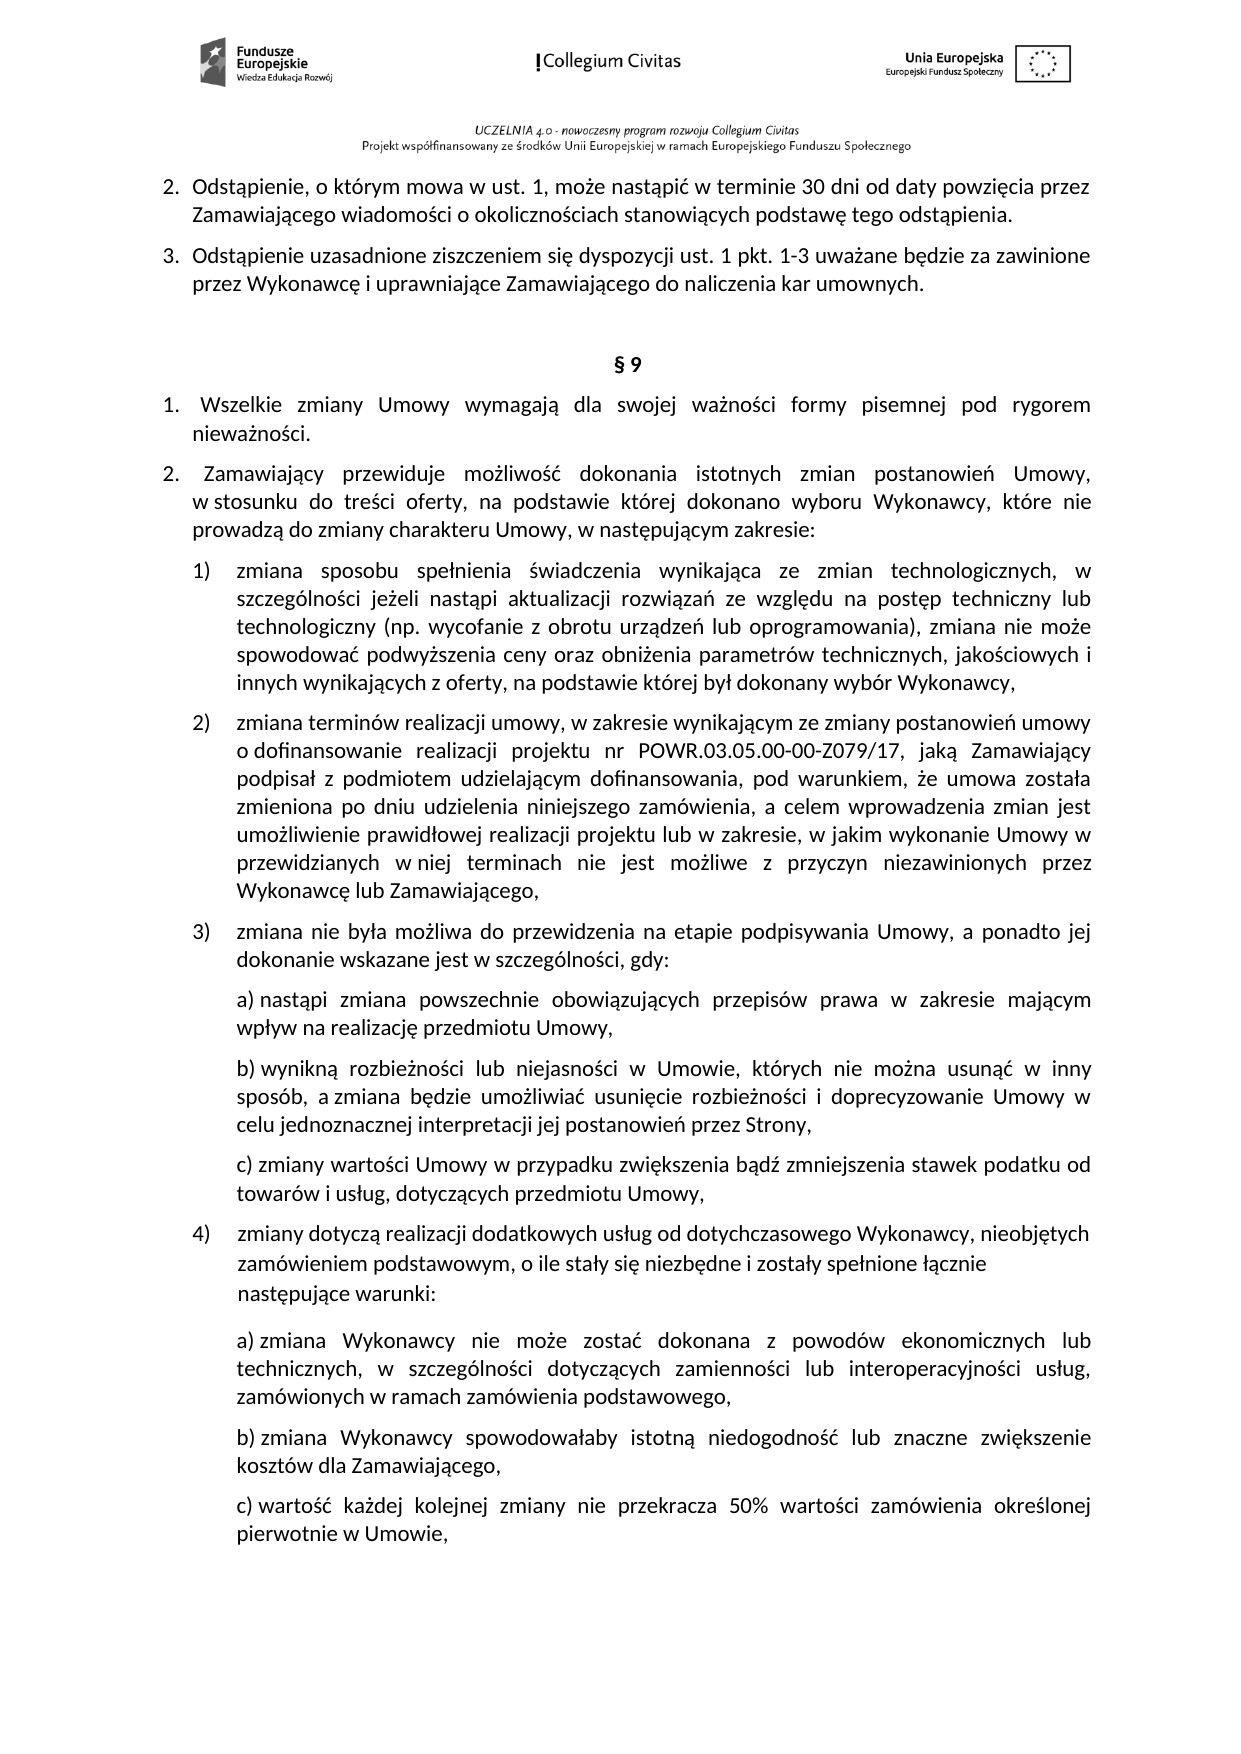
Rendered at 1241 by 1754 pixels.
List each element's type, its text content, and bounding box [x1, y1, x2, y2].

list Odstąpienie uzasadnione ziszczeniem się dyspozycji ust. 1 pkt. 1-3 uważane będzie za zawinione przez Wykonawcę i uprawniające Zamawiającego do naliczenia kar umownych. [162, 241, 1093, 297]
list zmiana Wykonawcy spowodowałaby istotną niedogodność lub znaczne zwiększenie kosztów dla Zamawiającego, [236, 1423, 1093, 1479]
list zmiana Wykonawcy nie może zostać dokonana z powodów ekonomicznych lub technicznych, w szczególności dotyczących zamienności lub interoperacyjności usług, zamówionych w ramach zamówienia podstawowego, [236, 1326, 1093, 1411]
list wynikną rozbieżności lub niejasności w Umowie, których nie można usunąć w inny sposób, a zmiana będzie umożliwiać usunięcie rozbieżności i doprecyzowanie Umowy w celu jednoznacznej interpretacji jej postanowień przez Strony, [236, 1054, 1093, 1138]
list zmiany dotyczą realizacji dodatkowych usług od dotychczasowego Wykonawcy, nieobjętych zamówieniem podstawowym, o ile stały się niezbędne i zostały spełnione łącznie następujące warunki: [192, 1219, 1093, 1308]
list Wszelkie zmiany Umowy wymagają dla swojej ważności formy pisemnej pod rygorem nieważności. [162, 391, 1093, 447]
list nastąpi zmiana powszechnie obowiązujących przepisów prawa w zakresie mającym wpływ na realizację przedmiotu Umowy, [236, 986, 1093, 1042]
list zmiana sposobu spełnienia świadczenia wynikająca ze zmian technologicznych, w szczególności jeżeli nastąpi aktualizacji rozwiązań ze względu na postęp techniczny lub technologiczny (np. wycofanie z obrotu urządzeń lub oprogramowania), zmiana nie może spowodować podwyższenia ceny oraz obniżenia parametrów technicznych, jakościowych i innych wynikających z oferty, na podstawie której był dokonany wybór Wykonawcy, [192, 556, 1093, 696]
list zmiana nie była możliwa do przewidzenia na etapie podpisywania Umowy, a ponadto jej dokonanie wskazane jest w szczególności, gdy: [192, 917, 1093, 973]
list zmiana terminów realizacji umowy, w zakresie wynikającym ze zmiany postanowień umowy o dofinansowanie realizacji projektu nr POWR.03.05.00-00-Z079/17, jaką Zamawiający podpisał z podmiotem udzielającym dofinansowania, pod warunkiem, że umowa została zmieniona po dniu udzielenia niniejszego zamówienia, a celem wprowadzenia zmian jest umożliwienie prawidłowej realizacji projektu lub w zakresie, w jakim wykonanie Umowy w przewidzianych w niej terminach nie jest możliwe z przyczyn niezawinionych przez Wykonawcę lub Zamawiającego, [192, 708, 1093, 904]
picture [162, 0, 1108, 173]
list zmiany wartości Umowy w przypadku zwiększenia bądź zmniejszenia stawek podatku od towarów i usług, dotyczących przedmiotu Umowy, [236, 1151, 1093, 1207]
list Odstąpienie, o którym mowa w ust. 1, może nastąpić w terminie 30 dni od daty powzięcia przez Zamawiającego wiadomości o okolicznościach stanowiących podstawę tego odstąpienia. [162, 173, 1093, 228]
list wartość każdej kolejnej zmiany nie przekracza 50% wartości zamówienia określonej pierwotnie w Umowie, [236, 1492, 1093, 1548]
list Zamawiający przewiduje możliwość dokonania istotnych zmian postanowień Umowy, w stosunku do treści oferty, na podstawie której dokonano wyboru Wykonawcy, które nie prowadzą do zmiany charakteru Umowy, w następującym zakresie: [162, 459, 1093, 543]
text § 9 [162, 350, 1093, 378]
